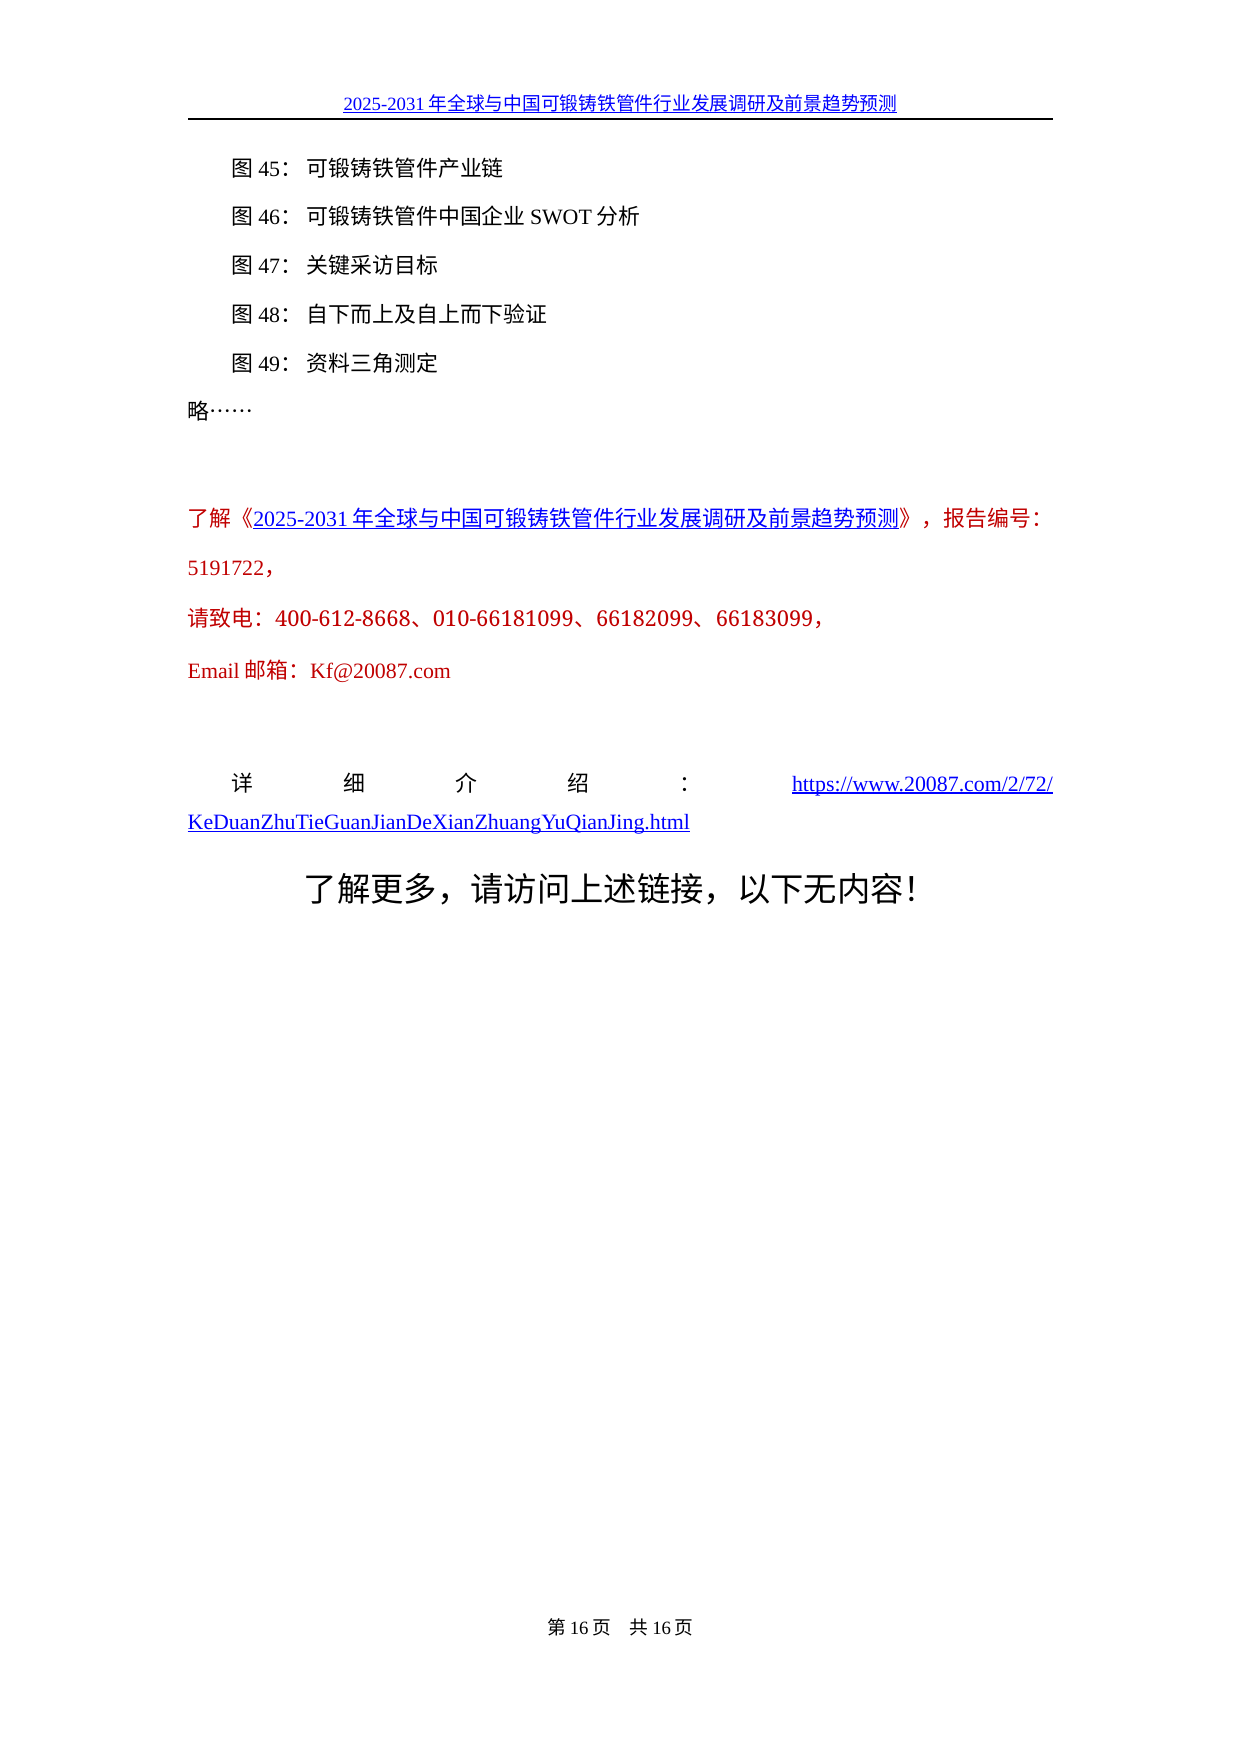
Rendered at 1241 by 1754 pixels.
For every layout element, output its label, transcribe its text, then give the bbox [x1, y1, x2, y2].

text 详细介绍：https://www.20087.com/2/72/KeDuanZhuTieGuanJianDeXianZhuangYuQianJing.html [187, 765, 1053, 838]
text Email邮箱：Kf@20087.com [187, 652, 1053, 685]
text 请致电：400-612-8668、010-66181099、66182099、66183099， [187, 601, 1053, 633]
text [187, 150, 1053, 426]
text 了解《2025-2031年全球与中国可锻铸铁管件行业发展调研及前景趋势预测》，报告编号：5191722， [187, 500, 1053, 582]
title 了解更多，请访问上述链接，以下无内容！ [187, 854, 1053, 919]
